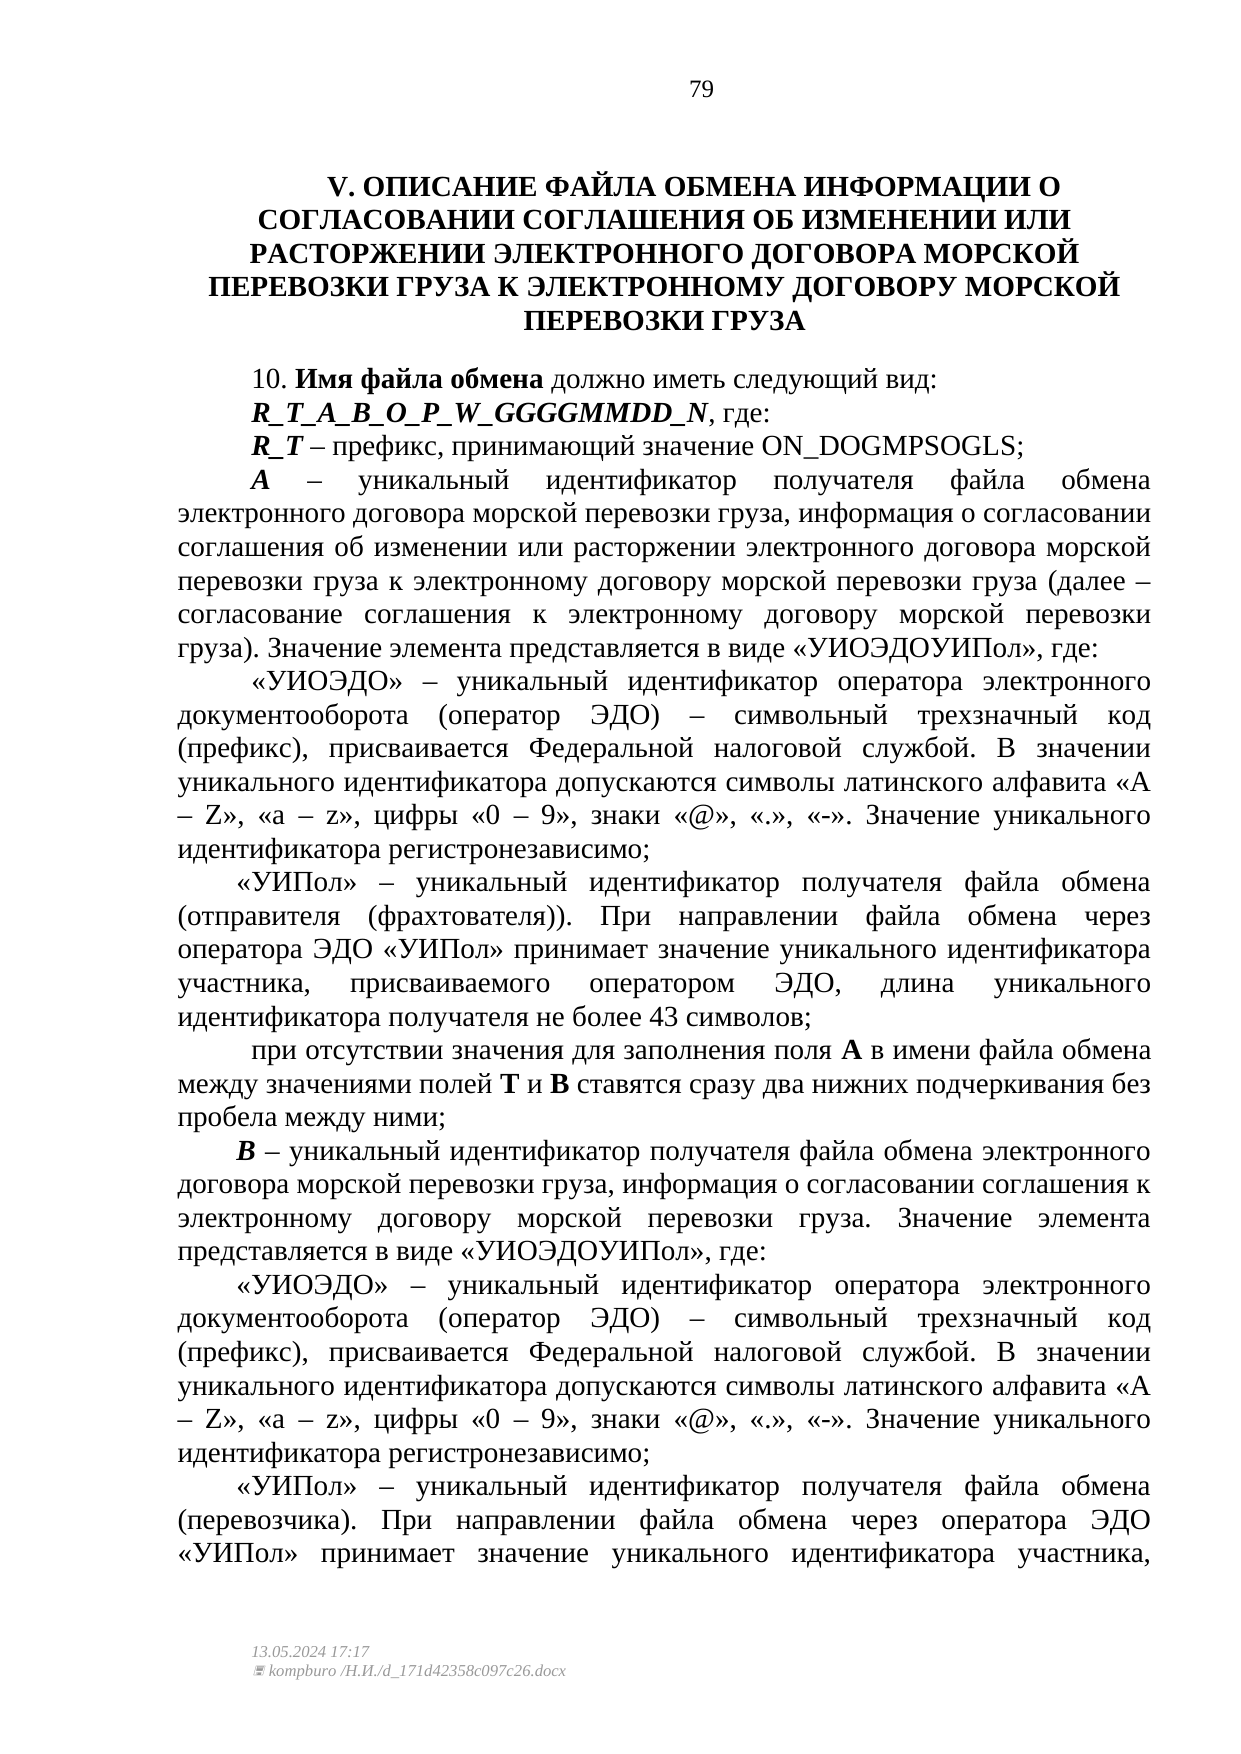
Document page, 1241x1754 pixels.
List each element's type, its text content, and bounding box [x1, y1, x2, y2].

text R_Т_A_B_О_P_W_GGGGMMDD_N, где: [177, 395, 1152, 428]
text «УИОЭДО» – уникальный идентификатор оператора электронного документооборота (оператор ЭДО) – символьный трехзначный код (префикс), присваивается Федеральной налоговой службой. В значении уникального идентификатора допускаются символы латинского алфавита «A – Z», «a – z», цифры «0 – 9», знаки «@», «.», «-». Значение уникального идентификатора регистронезависимо; [177, 1267, 1152, 1468]
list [177, 1468, 1152, 1569]
list при отсутствии значения для заполнения поля A в имени файла обмена между значениями полей T и B ставятся сразу два нижних подчеркивания без пробела между ними; [177, 1032, 1152, 1133]
text 10. Имя файла обмена должно иметь следующий вид: [177, 361, 1152, 395]
text А – уникальный идентификатор получателя файла обмена электронного договора морской перевозки груза, информация о согласовании соглашения об изменении или расторжении электронного договора морской перевозки груза к электронному договору морской перевозки груза (далее – согласование соглашения к электронному договору морской перевозки груза). Значение элемента представляется в виде «УИОЭДОУИПол», где: [177, 462, 1152, 663]
text «УИОЭДО» – уникальный идентификатор оператора электронного документооборота (оператор ЭДО) – символьный трехзначный код (префикс), присваивается Федеральной налоговой службой. В значении уникального идентификатора допускаются символы латинского алфавита «A – Z», «a – z», цифры «0 – 9», знаки «@», «.», «-». Значение уникального идентификатора регистронезависимо; [177, 663, 1152, 864]
text B – уникальный идентификатор получателя файла обмена электронного договора морской перевозки груза, информация о согласовании соглашения к электронному договору морской перевозки груза. Значение элемента представляется в виде «УИОЭДОУИПол», где: [177, 1133, 1152, 1267]
list «УИПол» – уникальный идентификатор получателя файла обмена (отправителя (фрахтователя)). При направлении файла обмена через оператора ЭДО «УИПол» принимает значение уникального идентификатора участника, присваиваемого оператором ЭДО, длина уникального идентификатора получателя не более 43 символов; [177, 864, 1152, 1032]
text R_Т – префикс, принимающий значение ON_DOGMPSOGLS; [177, 428, 1152, 462]
text V. ОПИСАНИЕ ФАЙЛА обмена информации о согласовании соглашения ОБ ИЗМЕНЕНИИ ИЛИ РАСТОРЖЕНИИ ЭЛЕКТРОННОГО ДОГОВОРА МОРСКОЙ ПЕРЕВОЗКИ ГРУЗА к электронному договору морской перевозки груза [177, 169, 1152, 336]
